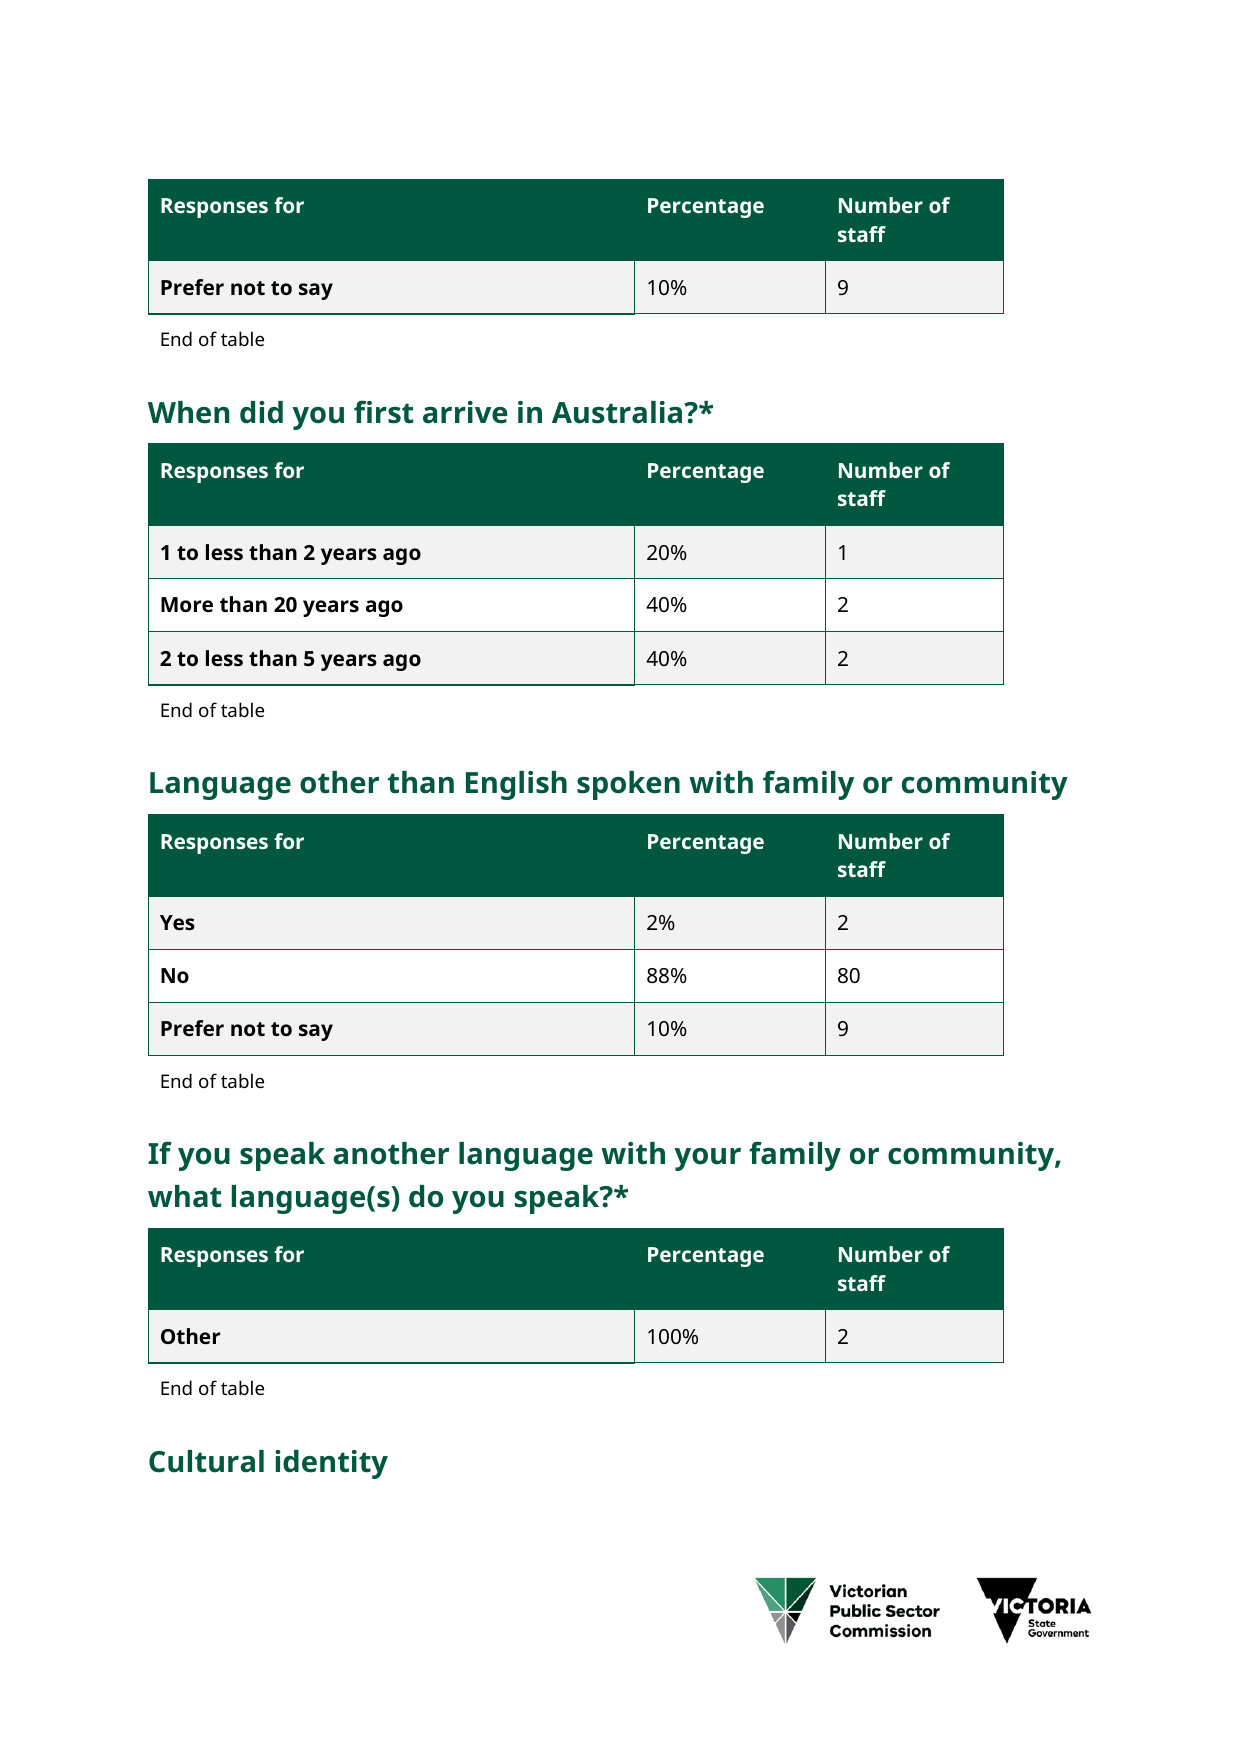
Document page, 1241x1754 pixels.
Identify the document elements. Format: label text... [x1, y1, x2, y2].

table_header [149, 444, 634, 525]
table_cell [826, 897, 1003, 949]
subtitle When did you first arrive in Australia?* [148, 392, 1092, 432]
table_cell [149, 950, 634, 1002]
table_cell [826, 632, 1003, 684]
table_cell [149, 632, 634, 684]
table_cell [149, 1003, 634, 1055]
subtitle If you speak another language with your family or community, what language(s) do you speak?* [148, 1133, 1092, 1216]
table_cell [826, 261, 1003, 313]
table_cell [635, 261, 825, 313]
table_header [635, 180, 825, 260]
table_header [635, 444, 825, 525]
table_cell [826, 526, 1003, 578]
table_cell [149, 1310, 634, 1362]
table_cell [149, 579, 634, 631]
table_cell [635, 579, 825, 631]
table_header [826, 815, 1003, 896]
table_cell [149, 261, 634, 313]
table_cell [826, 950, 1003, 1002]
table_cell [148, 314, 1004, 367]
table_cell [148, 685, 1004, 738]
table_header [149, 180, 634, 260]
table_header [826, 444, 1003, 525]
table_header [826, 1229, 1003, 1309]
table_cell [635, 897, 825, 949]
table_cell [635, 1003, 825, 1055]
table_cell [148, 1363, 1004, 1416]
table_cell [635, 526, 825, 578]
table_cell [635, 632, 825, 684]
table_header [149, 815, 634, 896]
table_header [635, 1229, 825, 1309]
subtitle Cultural identity [148, 1441, 1092, 1481]
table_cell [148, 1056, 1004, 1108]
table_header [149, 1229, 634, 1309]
picture [754, 1577, 1093, 1645]
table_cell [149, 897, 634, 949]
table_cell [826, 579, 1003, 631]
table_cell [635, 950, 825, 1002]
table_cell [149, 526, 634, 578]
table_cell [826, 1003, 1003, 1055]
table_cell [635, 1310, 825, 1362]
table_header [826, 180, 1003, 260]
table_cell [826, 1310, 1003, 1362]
subtitle Language other than English spoken with family or community [148, 763, 1092, 802]
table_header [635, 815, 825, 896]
